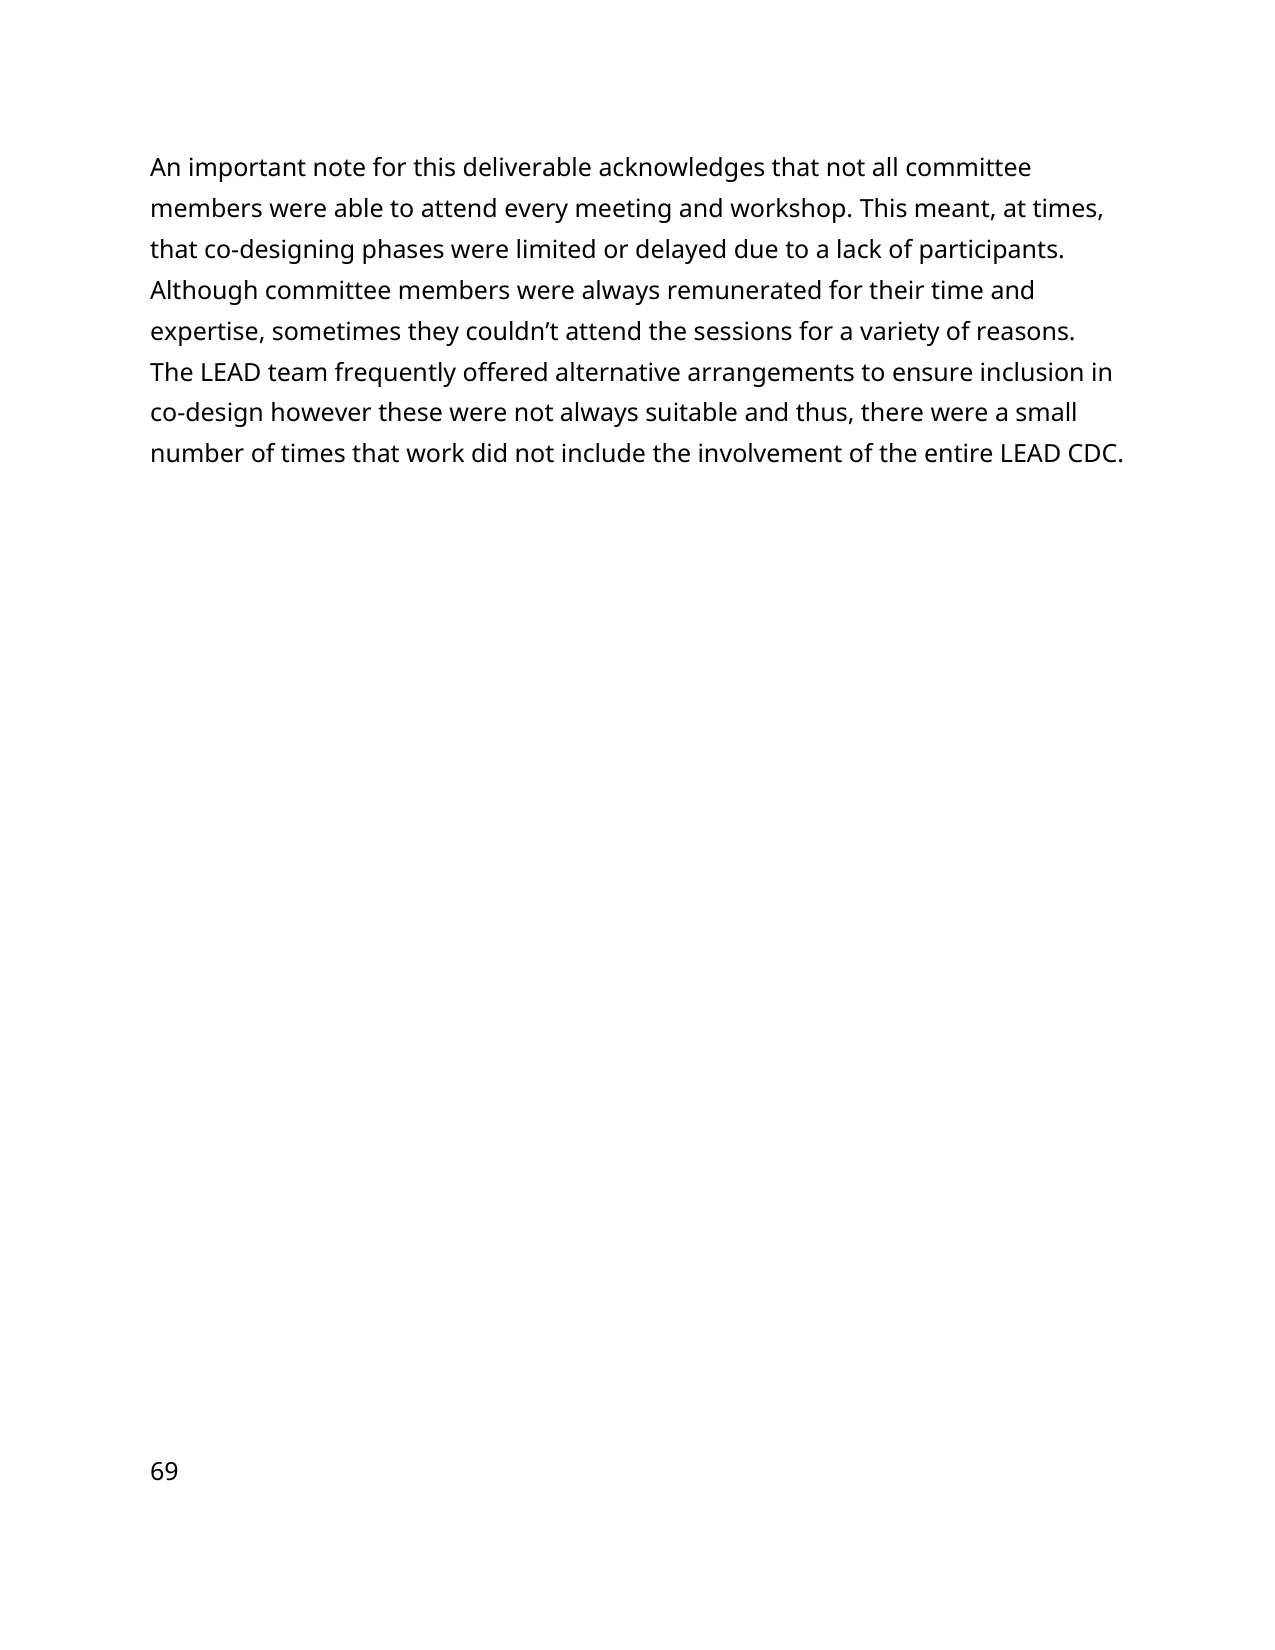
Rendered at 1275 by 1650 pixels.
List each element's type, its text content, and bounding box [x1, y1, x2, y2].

text An important note for this deliverable acknowledges that not all committee members were able to attend every meeting and workshop. This meant, at times, that co-designing phases were limited or delayed due to a lack of participants. Although committee members were always remunerated for their time and expertise, sometimes they couldn’t attend the sessions for a variety of reasons. The LEAD team frequently offered alternative arrangements to ensure inclusion in co-design however these were not always suitable and thus, there were a small number of times that work did not include the involvement of the entire LEAD CDC. [150, 150, 1125, 470]
